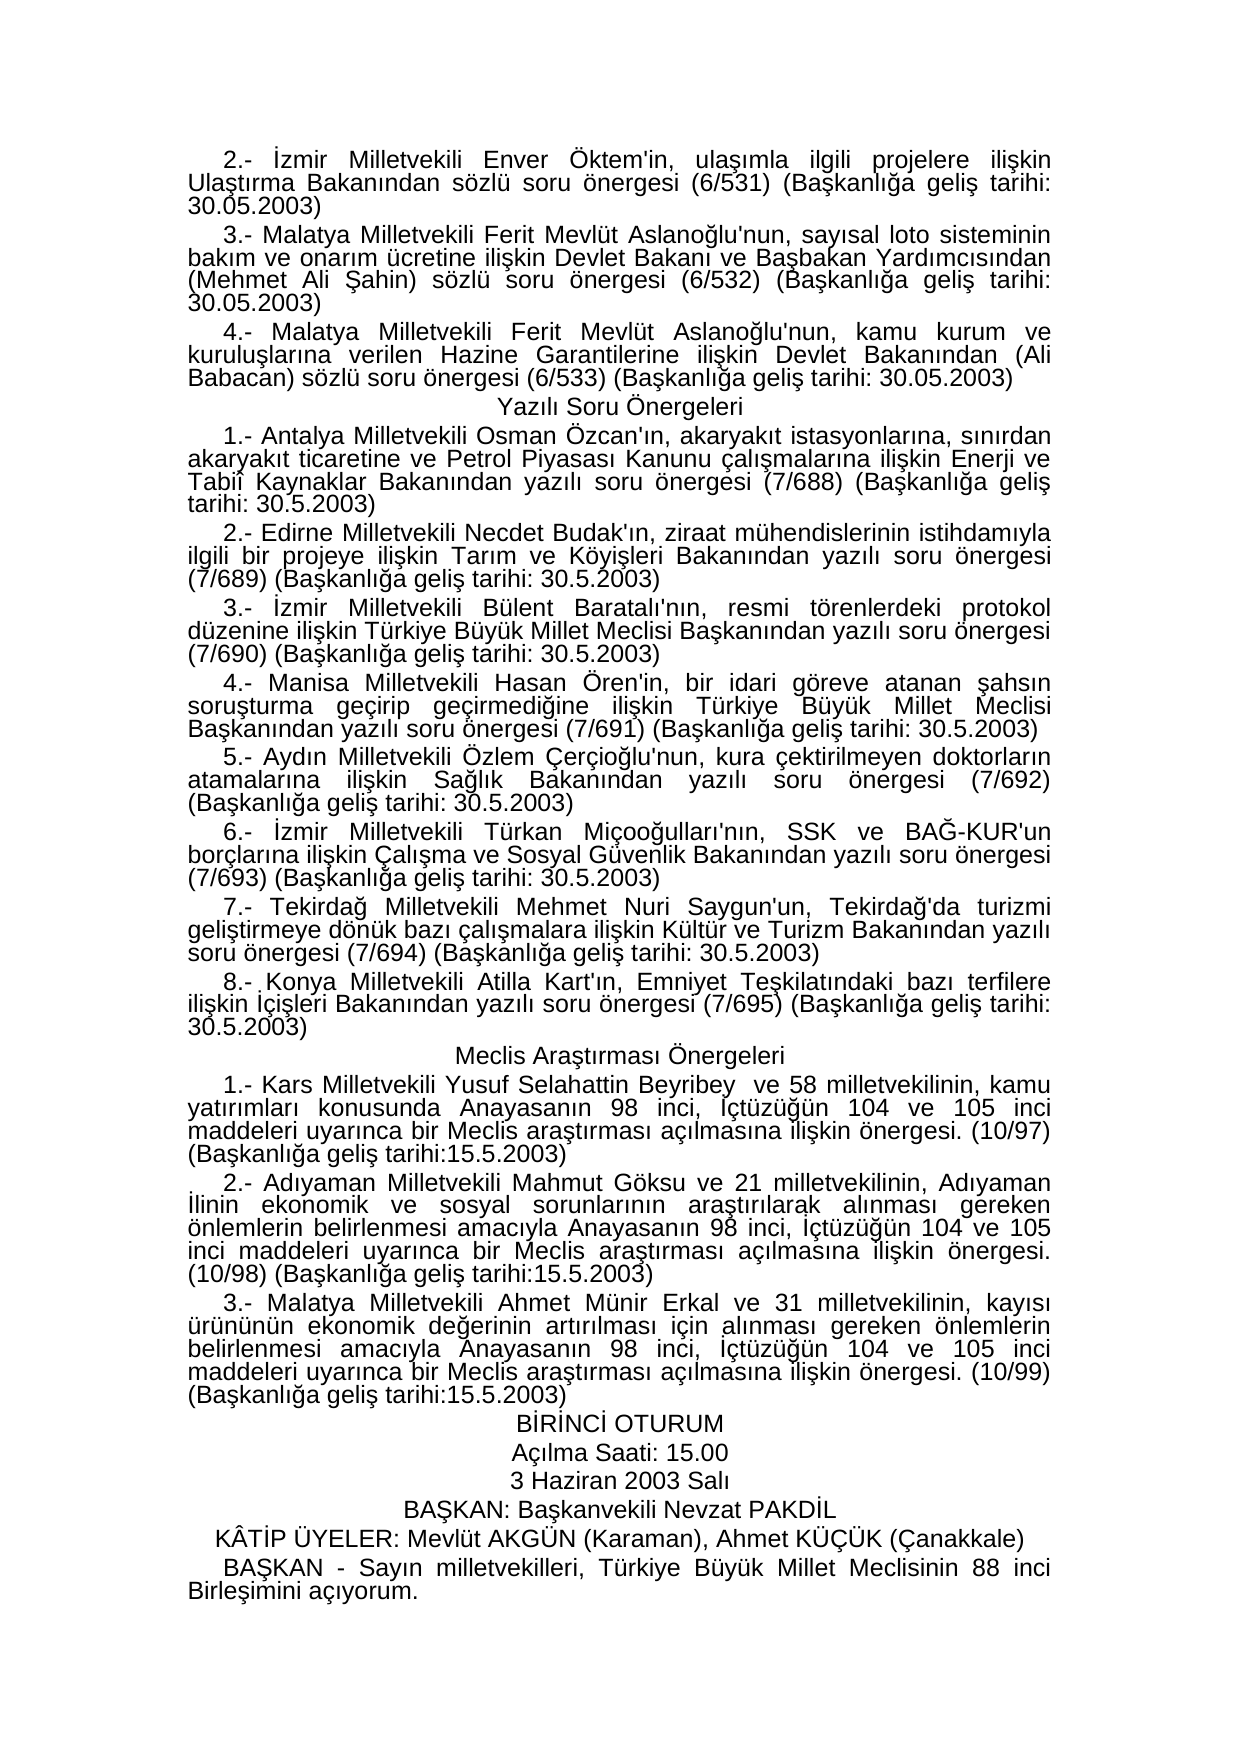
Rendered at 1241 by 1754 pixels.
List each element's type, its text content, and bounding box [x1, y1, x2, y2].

text Meclis Araştırması Önergeleri [187, 1046, 1053, 1069]
text Açılma Saati: 15.00 [187, 1443, 1053, 1466]
text 2.- İzmir Milletvekili Enver Öktem'in, ulaşımla ilgili projelere ilişkin Ulaştırma Bakanından sözlü soru önergesi (6/531) (Başkanlığa geliş tarihi: 30.05.2003) [187, 150, 1053, 219]
text 1.- Kars Milletvekili Yusuf Selahattin Beyribey ve 58 milletvekilinin, kamu yatırımları konusunda Anayasanın 98 inci, İçtüzüğün 104 ve 105 inci maddeleri uyarınca bir Meclis araştırması açılmasına ilişkin önergesi. (10/97) (Başkanlığa geliş tarihi:15.5.2003) [187, 1075, 1053, 1167]
text BİRİNCİ OTURUM [187, 1414, 1053, 1437]
text 5.- Aydın Milletvekili Özlem Çerçioğlu'nun, kura çektirilmeyen doktorların atamalarına ilişkin Sağlık Bakanından yazılı soru önergesi (7/692) (Başkanlığa geliş tarihi: 30.5.2003) [187, 747, 1053, 816]
text 2.- Adıyaman Milletvekili Mahmut Göksu ve 21 milletvekilinin, Adıyaman İlinin ekonomik ve sosyal sorunlarının araştırılarak alınması gereken önlemlerin belirlenmesi amacıyla Anayasanın 98 inci, İçtüzüğün 104 ve 105 inci maddeleri uyarınca bir Meclis araştırması açılmasına ilişkin önergesi. (10/98) (Başkanlığa geliş tarihi:15.5.2003) [187, 1173, 1053, 1287]
text 3.- İzmir Milletvekili Bülent Baratalı'nın, resmi törenlerdeki protokol düzenine ilişkin Türkiye Büyük Millet Meclisi Başkanından yazılı soru önergesi (7/690) (Başkanlığa geliş tarihi: 30.5.2003) [187, 598, 1053, 667]
text 2.- Edirne Milletvekili Necdet Budak'ın, ziraat mühendislerinin istihdamıyla ilgili bir projeye ilişkin Tarım ve Köyişleri Bakanından yazılı soru önergesi (7/689) (Başkanlığa geliş tarihi: 30.5.2003) [187, 523, 1053, 592]
text 3 Haziran 2003 Salı [187, 1471, 1053, 1494]
text KÂTİP ÜYELER: Mevlüt AKGÜN (Karaman), Ahmet KÜÇÜK (Çanakkale) [187, 1529, 589, 1552]
text 1.- Antalya Milletvekili Osman Özcan'ın, akaryakıt istasyonlarına, sınırdan akaryakıt ticaretine ve Petrol Piyasası Kanunu çalışmalarına ilişkin Enerji ve Tabiî Kaynaklar Bakanından yazılı soru önergesi (7/688) (Başkanlığa geliş tarihi: 30.5.2003) [187, 426, 1053, 517]
text BAŞKAN - Sayın milletvekilleri, Türkiye Büyük Millet Meclisinin 88 inci Birleşimini açıyorum. [187, 1558, 1053, 1604]
text BAŞKAN: Başkanvekili Nevzat PAKDİL [187, 1500, 1053, 1523]
text 3.- Malatya Milletvekili Ferit Mevlüt Aslanoğlu'nun, sayısal loto sisteminin bakım ve onarım ücretine ilişkin Devlet Bakanı ve Başbakan Yardımcısından (Mehmet Ali Şahin) sözlü soru önergesi (6/532) (Başkanlığa geliş tarihi: 30.05.2003) [187, 225, 1053, 316]
text Yazılı Soru Önergeleri [187, 397, 1053, 420]
text 4.- Malatya Milletvekili Ferit Mevlüt Aslanoğlu'nun, kamu kurum ve kuruluşlarına verilen Hazine Garantilerine ilişkin Devlet Bakanından (Ali Babacan) sözlü soru önergesi (6/533) (Başkanlığa geliş tarihi: 30.05.2003) [187, 322, 1053, 391]
text 4.- Manisa Milletvekili Hasan Ören'in, bir idari göreve atanan şahsın soruşturma geçirip geçirmediğine ilişkin Türkiye Büyük Millet Meclisi Başkanından yazılı soru önergesi (7/691) (Başkanlığa geliş tarihi: 30.5.2003) [187, 673, 1053, 742]
text 8.- Konya Milletvekili Atilla Kart'ın, Emniyet Teşkilatındaki bazı terfilere ilişkin İçişleri Bakanından yazılı soru önergesi (7/695) (Başkanlığa geliş tarihi: 30.5.2003) [187, 972, 1053, 1040]
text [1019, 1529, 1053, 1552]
text 6.- İzmir Milletvekili Türkan Miçooğulları'nın, SSK ve BAĞ-KUR'un borçlarına ilişkin Çalışma ve Sosyal Güvenlik Bakanından yazılı soru önergesi (7/693) (Başkanlığa geliş tarihi: 30.5.2003) [187, 822, 1053, 891]
text 7.- Tekirdağ Milletvekili Mehmet Nuri Saygun'un, Tekirdağ'da turizmi geliştirmeye dönük bazı çalışmalara ilişkin Kültür ve Turizm Bakanından yazılı soru önergesi (7/694) (Başkanlığa geliş tarihi: 30.5.2003) [187, 897, 1053, 966]
text 3.- Malatya Milletvekili Ahmet Münir Erkal ve 31 milletvekilinin, kayısı ürününün ekonomik değerinin artırılması için alınması gereken önlemlerin belirlenmesi amacıyla Anayasanın 98 inci, İçtüzüğün 104 ve 105 inci maddeleri uyarınca bir Meclis araştırması açılmasına ilişkin önergesi. (10/99) (Başkanlığa geliş tarihi:15.5.2003) [187, 1293, 1053, 1408]
text KÂTİP ÜYELER: Mevlüt AKGÜN (Karaman), Ahmet KÜÇÜK (Çanakkale) [696, 1529, 895, 1552]
